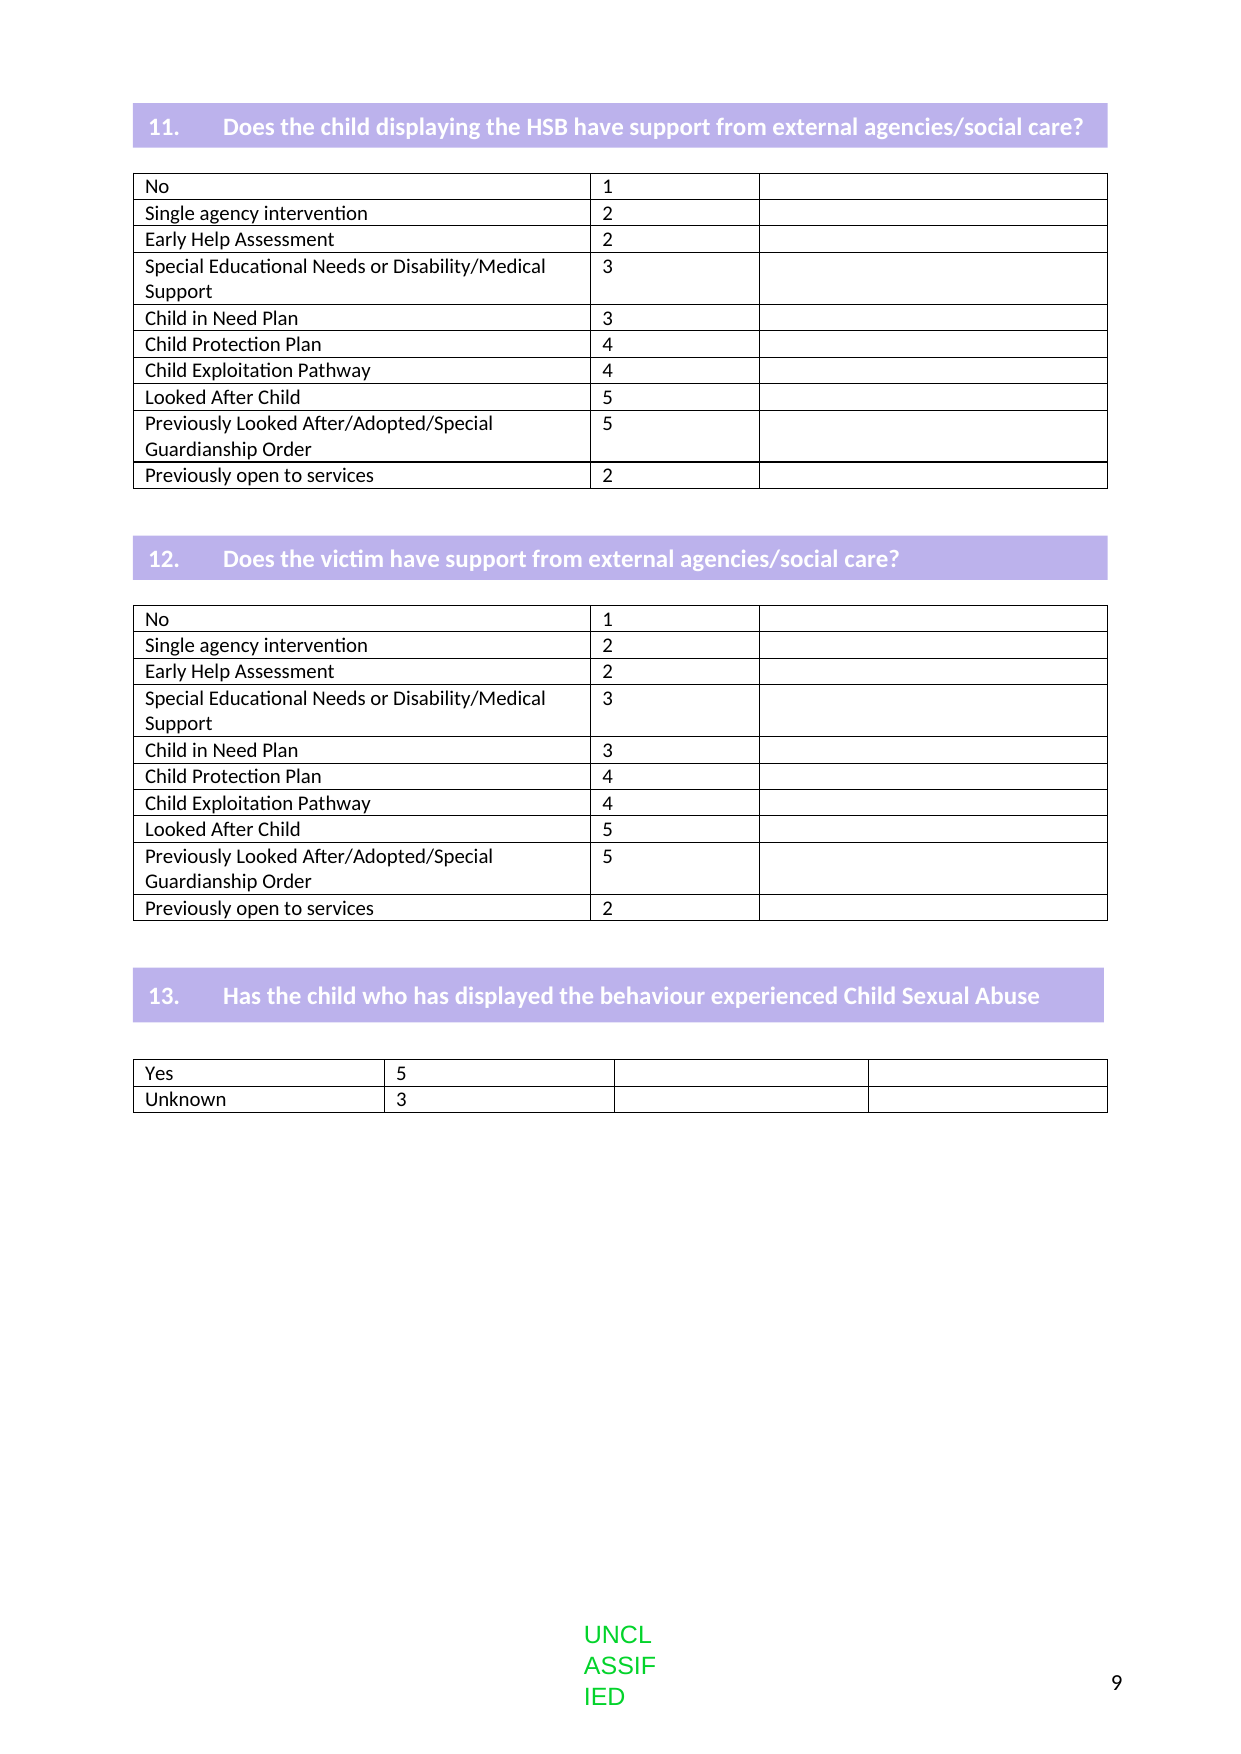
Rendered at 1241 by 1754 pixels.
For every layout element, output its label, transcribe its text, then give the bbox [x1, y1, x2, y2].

table_cell 2 [591, 226, 759, 252]
table_cell [869, 1087, 1107, 1112]
table_header 1 [591, 174, 759, 199]
table_cell Previously Looked After/Adopted/Special Guardianship Order [134, 843, 590, 894]
table_cell Previously open to services [134, 463, 590, 488]
table_cell 2 [591, 895, 759, 920]
table_cell 4 [591, 764, 759, 789]
table_cell Child Exploitation Pathway [134, 790, 590, 815]
table_cell Looked After Child [134, 816, 590, 842]
table_cell [760, 200, 1107, 225]
table_cell 5 [591, 816, 759, 842]
table_cell [760, 384, 1107, 409]
table_cell 3 [591, 685, 759, 736]
table_header Yes [134, 1060, 384, 1086]
table_header [869, 1060, 1107, 1086]
table_cell [760, 331, 1107, 357]
table_cell 4 [591, 331, 759, 357]
table_cell [760, 843, 1107, 894]
table_cell 2 [591, 632, 759, 658]
table_header 1 [591, 606, 759, 631]
table_cell [760, 737, 1107, 762]
table_cell 3 [591, 737, 759, 762]
table_cell Child Protection Plan [134, 764, 590, 789]
table_cell Child Exploitation Pathway [134, 358, 590, 383]
table_cell [760, 816, 1107, 842]
table_cell 2 [591, 200, 759, 225]
table_header 5 [385, 1060, 614, 1086]
table_cell 5 [591, 384, 759, 409]
table_cell Unknown [134, 1087, 384, 1112]
table_cell Child in Need Plan [134, 737, 590, 762]
table_cell Special Educational Needs or Disability/Medical Support [134, 685, 590, 736]
table_cell Looked After Child [134, 384, 590, 409]
table_cell [760, 895, 1107, 920]
table_cell Previously open to services [134, 895, 590, 920]
table_cell [760, 632, 1107, 658]
table_header [760, 174, 1107, 199]
table_cell 5 [591, 843, 759, 894]
table_cell Early Help Assessment [134, 226, 590, 252]
table_header No [134, 174, 590, 199]
table_cell Single agency intervention [134, 632, 590, 658]
table_header [615, 1060, 868, 1086]
table_cell 4 [591, 790, 759, 815]
table_cell [615, 1087, 868, 1112]
table_cell Special Educational Needs or Disability/Medical Support [134, 253, 590, 304]
table_cell 3 [385, 1087, 614, 1112]
table_cell Child Protection Plan [134, 331, 590, 357]
table_cell [760, 790, 1107, 815]
table_header No [134, 606, 590, 631]
table_cell [760, 226, 1107, 252]
table_cell 4 [591, 358, 759, 383]
table_cell [760, 305, 1107, 330]
table_header [760, 606, 1107, 631]
table_cell [760, 659, 1107, 684]
table_cell [760, 411, 1107, 461]
table_cell 2 [591, 463, 759, 488]
table_cell Previously Looked After/Adopted/Special Guardianship Order [134, 411, 590, 461]
table_cell Child in Need Plan [134, 305, 590, 330]
table_cell [760, 685, 1107, 736]
table_cell 3 [591, 305, 759, 330]
table_cell 3 [591, 253, 759, 304]
table_cell Single agency intervention [134, 200, 590, 225]
table_cell [760, 463, 1107, 488]
table_cell 2 [591, 659, 759, 684]
table_cell 5 [591, 411, 759, 461]
table_cell Early Help Assessment [134, 659, 590, 684]
table_cell [760, 253, 1107, 304]
table_cell [760, 764, 1107, 789]
table_cell [760, 358, 1107, 383]
